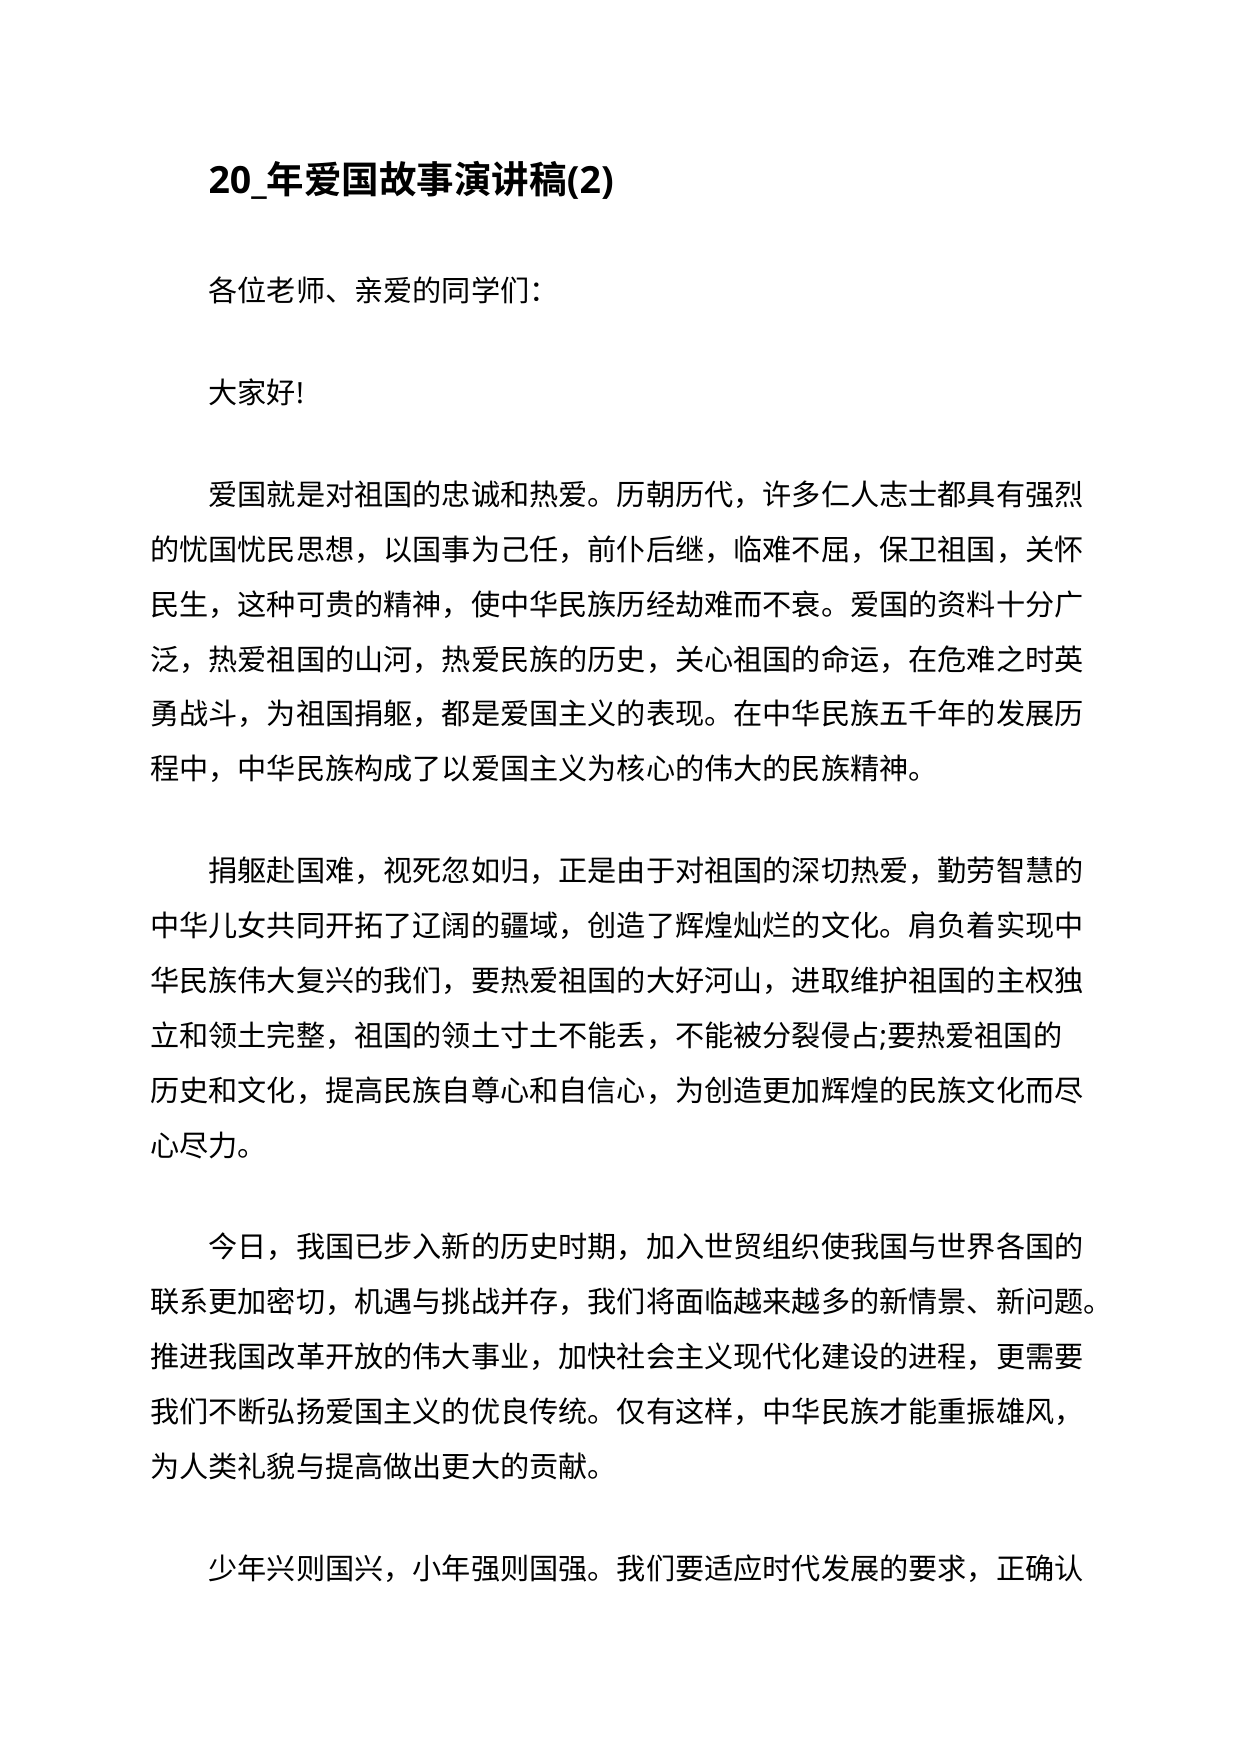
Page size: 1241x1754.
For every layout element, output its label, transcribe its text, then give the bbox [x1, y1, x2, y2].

text 20_年爱国故事演讲稿(2) [150, 150, 1090, 204]
text 各位老师、亲爱的同学们： [150, 268, 1090, 310]
text 今日，我国已步入新的历史时期，加入世贸组织使我国与世界各国的联系更加密切，机遇与挑战并存，我们将面临越来越多的新情景、新问题。推进我国改革开放的伟大事业，加快社会主义现代化建设的进程，更需要我们不断弘扬爱国主义的优良传统。仅有这样，中华民族才能重振雄风，为人类礼貌与提高做出更大的贡献。 [150, 1224, 1090, 1486]
text 捐躯赴国难，视死忽如归，正是由于对祖国的深切热爱，勤劳智慧的中华儿女共同开拓了辽阔的疆域，创造了辉煌灿烂的文化。肩负着实现中华民族伟大复兴的我们，要热爱祖国的大好河山，进取维护祖国的主权独立和领土完整，祖国的领土寸土不能丢，不能被分裂侵占;要热爱祖国的历史和文化，提高民族自尊心和自信心，为创造更加辉煌的民族文化而尽心尽力。 [150, 848, 1090, 1164]
text 大家好! [150, 369, 1090, 412]
text 爱国就是对祖国的忠诚和热爱。历朝历代，许多仁人志士都具有强烈的忧国忧民思想，以国事为己任，前仆后继，临难不屈，保卫祖国，关怀民生，这种可贵的精神，使中华民族历经劫难而不衰。爱国的资料十分广泛，热爱祖国的山河，热爱民族的历史，关心祖国的命运，在危难之时英勇战斗，为祖国捐躯，都是爱国主义的表现。在中华民族五千年的发展历程中，中华民族构成了以爱国主义为核心的伟大的民族精神。 [150, 471, 1090, 788]
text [150, 1545, 1090, 1588]
